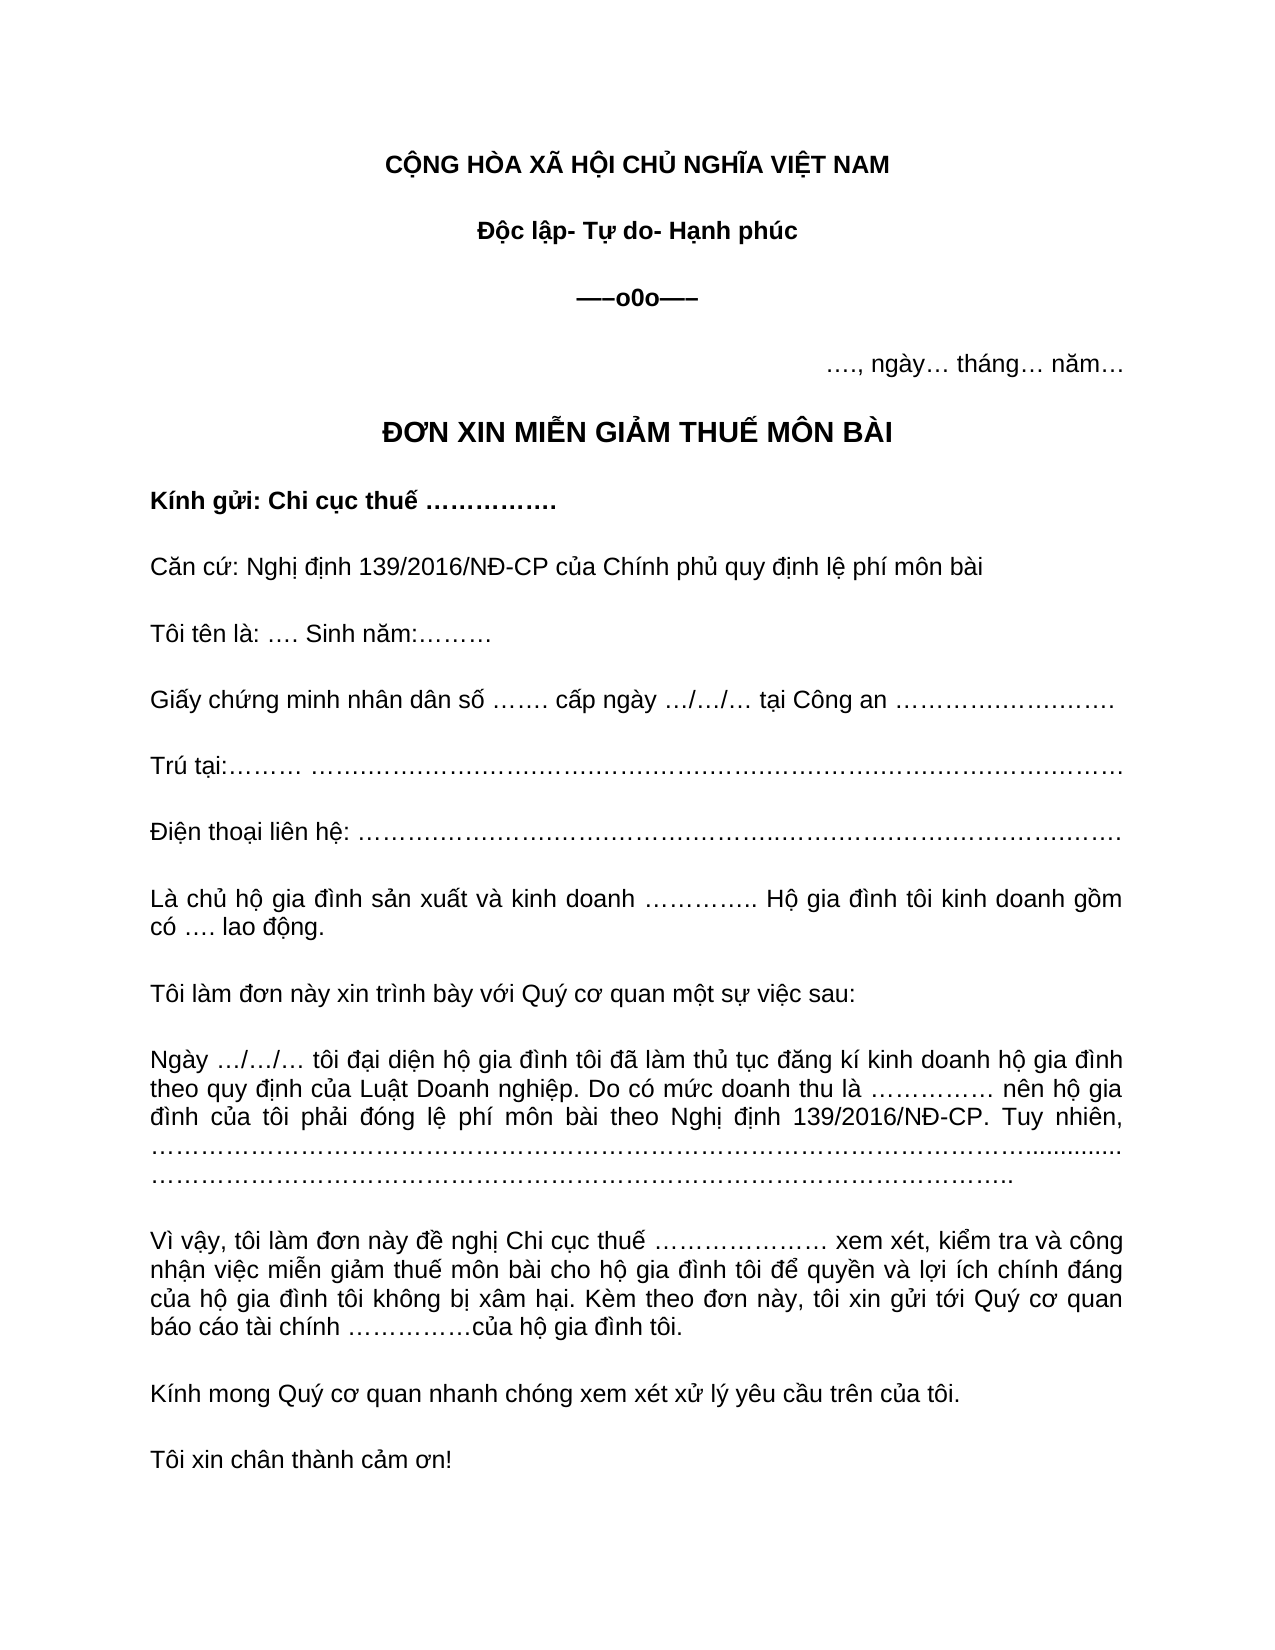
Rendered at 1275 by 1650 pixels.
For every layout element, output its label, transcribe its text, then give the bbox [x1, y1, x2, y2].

text Kính gửi: Chi cục thuế ……………. [150, 486, 1125, 515]
text Là chủ hộ gia đình sản xuất và kinh doanh ………….. Hộ gia đình tôi kinh doanh gồm có …. lao động. [150, 883, 1125, 941]
text Tôi tên là: …. Sinh năm:……… [150, 618, 1125, 647]
text Độc lập- Tự do- Hạnh phúc [150, 216, 1125, 245]
text Căn cứ: Nghị định 139/2016/NĐ-CP của Chính phủ quy định lệ phí môn bài [150, 552, 1125, 581]
text Ngày …/…/… tôi đại diện hộ gia đình tôi đã làm thủ tục đăng kí kinh doanh hộ gia đình theo quy định của Luật Doanh nghiệp. Do có mức doanh thu là …………… nên hộ gia đình của tôi phải đóng lệ phí môn bài theo Nghị định 139/2016/NĐ-CP. Tuy nhiên, …………………………………………………………………………………………….............. ………………………………………………………………………………………….. [150, 1045, 1125, 1188]
text Kính mong Quý cơ quan nhanh chóng xem xét xử lý yêu cầu trên của tôi. [150, 1378, 1125, 1407]
text Tôi xin chân thành cảm ơn! [150, 1445, 1125, 1473]
text Giấy chứng minh nhân dân số ……. cấp ngày …/…/… tại Công an ………….…….……. [150, 685, 1125, 713]
text Trú tại:……… …….…….…….…….…….…….…….…….…….…….…….…….…….……… [150, 751, 1125, 780]
text ĐƠN XIN MIỄN GIẢM THUẾ MÔN BÀI [150, 415, 1125, 448]
text Tôi làm đơn này xin trình bày với Quý cơ quan một sự việc sau: [150, 978, 1125, 1007]
text …., ngày… tháng… năm… [150, 349, 1125, 377]
text Vì vậy, tôi làm đơn này đề nghị Chi cục thuế ………………… xem xét, kiểm tra và công nhận việc miễn giảm thuế môn bài cho hộ gia đình tôi để quyền và lợi ích chính đáng của hộ gia đình tôi không bị xâm hại. Kèm theo đơn này, tôi xin gửi tới Quý cơ quan báo cáo tài chính ……………của hộ gia đình tôi. [150, 1226, 1125, 1341]
text CỘNG HÒA XÃ HỘI CHỦ NGHĨA VIỆT NAM [150, 150, 1125, 179]
text —–o0o—– [150, 282, 1125, 311]
text Điện thoại liên hệ: ……….…….…….…….……….………..…….…….…….…….…….……. [150, 817, 1125, 846]
